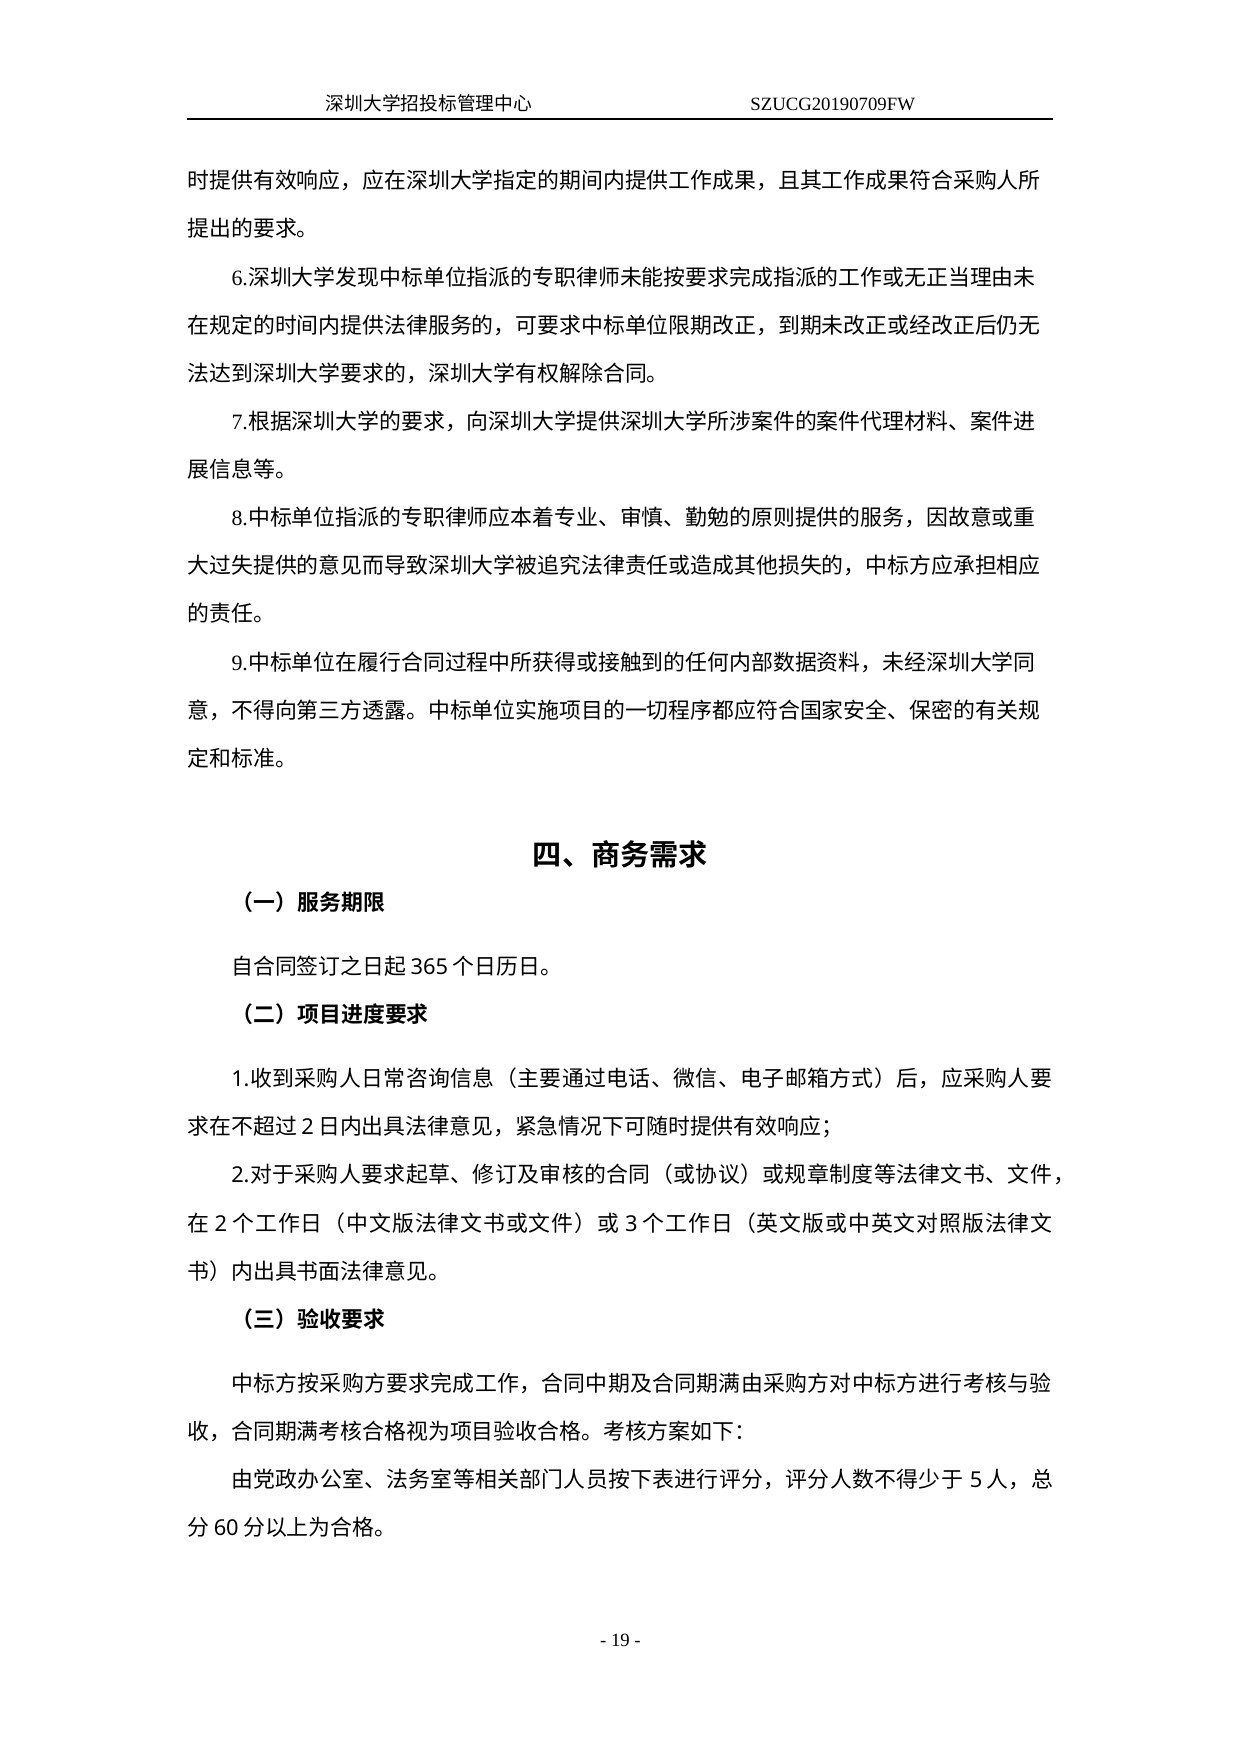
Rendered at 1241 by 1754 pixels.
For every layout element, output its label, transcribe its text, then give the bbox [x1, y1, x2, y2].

text （一）服务期限 [187, 877, 1053, 925]
text （二）项目进度要求 [187, 989, 1053, 1037]
text 四、商务需求 [187, 829, 1053, 877]
text 7.根据深圳大学的要求，向深圳大学提供深圳大学所涉案件的案件代理材料、案件进展信息等。 [187, 396, 1053, 492]
text 9.中标单位在履行合同过程中所获得或接触到的任何内部数据资料，未经深圳大学同意，不得向第三方透露。中标单位实施项目的一切程序都应符合国家安全、保密的有关规定和标准。 [187, 636, 1053, 781]
text 8.中标单位指派的专职律师应本着专业、审慎、勤勉的原则提供的服务，因故意或重大过失提供的意见而导致深圳大学被追究法律责任或造成其他损失的，中标方应承担相应的责任。 [187, 492, 1053, 636]
text （三）验收要求 [187, 1294, 1053, 1342]
list 2.对于采购人要求起草、修订及审核的合同（或协议）或规章制度等法律文书、文件，在2个工作日（中文版法律文书或文件）或3个工作日（英文版或中英文对照版法律文书）内出具书面法律意见。 [187, 1149, 1053, 1294]
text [187, 155, 1053, 251]
text 自合同签订之日起365个日历日。 [187, 941, 1053, 989]
list 1.收到采购人日常咨询信息（主要通过电话、微信、电子邮箱方式）后，应采购人要求在不超过2日内出具法律意见，紧急情况下可随时提供有效响应； [187, 1053, 1053, 1149]
list 由党政办公室、法务室等相关部门人员按下表进行评分，评分人数不得少于5人，总分60分以上为合格。 [187, 1454, 1053, 1550]
list 中标方按采购方要求完成工作，合同中期及合同期满由采购方对中标方进行考核与验收，合同期满考核合格视为项目验收合格。考核方案如下： [187, 1358, 1053, 1454]
text 6.深圳大学发现中标单位指派的专职律师未能按要求完成指派的工作或无正当理由未在规定的时间内提供法律服务的，可要求中标单位限期改正，到期未改正或经改正后仍无法达到深圳大学要求的，深圳大学有权解除合同。 [187, 251, 1053, 396]
